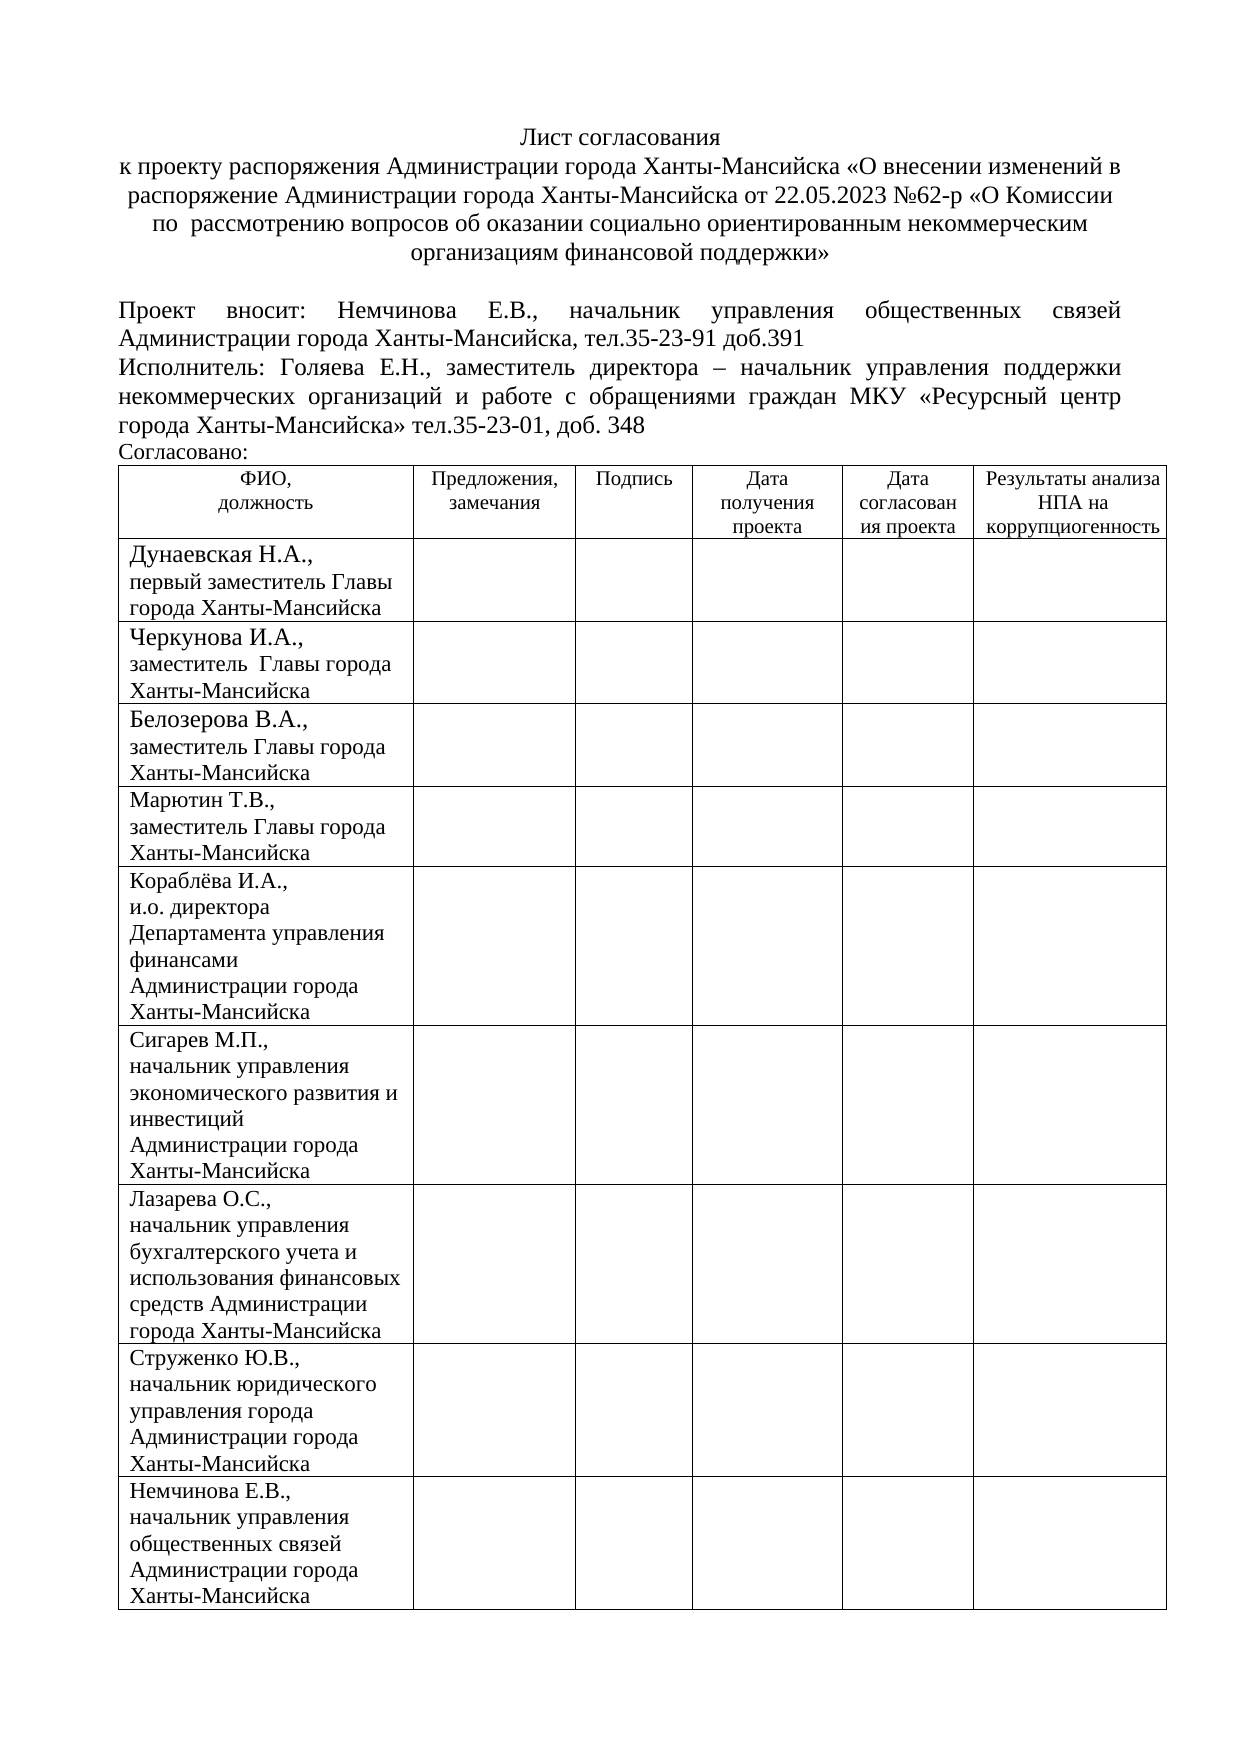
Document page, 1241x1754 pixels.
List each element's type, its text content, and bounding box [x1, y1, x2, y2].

table_cell [576, 1344, 692, 1476]
table_cell [576, 867, 692, 1025]
table_cell [843, 1477, 973, 1609]
table_cell [843, 1026, 973, 1184]
table_cell [693, 1477, 842, 1609]
table_cell [974, 1344, 1166, 1476]
table_header Дата получения проекта [693, 466, 842, 538]
text к проекту распоряжения Администрации города Ханты-Мансийска «О внесении изменений в распоряжение Администрации города Ханты-Мансийска от 22.05.2023 №62-р «О Комиссии по рассмотрению вопросов об оказании социально ориентированным некоммерческим организациям финансовой поддержки» [118, 151, 1122, 266]
table_cell [693, 787, 842, 866]
table_header Подпись [576, 466, 692, 538]
table_header Дата согласования проекта [843, 466, 973, 538]
table_cell [693, 867, 842, 1025]
table_cell [414, 1477, 575, 1609]
table_cell [414, 787, 575, 866]
table_cell Лазарева О.С., начальник управления бухгалтерского учета и использования финансовых средств Администрации города Ханты-Мансийска [119, 1185, 413, 1343]
table_cell [974, 787, 1166, 866]
table_cell [576, 539, 692, 621]
table_cell [414, 867, 575, 1025]
table_cell [414, 1185, 575, 1343]
table_header ФИО, должность [119, 466, 413, 538]
table_cell Сигарев М.П., начальник управления экономического развития и инвестиций Администрации города Ханты-Мансийска [119, 1026, 413, 1184]
table_cell [693, 1185, 842, 1343]
table_cell Марютин Т.В., заместитель Главы города Ханты-Мансийска [119, 787, 413, 866]
table_cell [974, 539, 1166, 621]
table_cell [576, 622, 692, 703]
table_cell [414, 539, 575, 621]
table_header Результаты анализа НПА на коррупциогенность [974, 466, 1166, 538]
text Согласовано: [118, 438, 1122, 465]
table_cell [843, 1344, 973, 1476]
table_cell [576, 1026, 692, 1184]
text Исполнитель: Голяева Е.Н., заместитель директора – начальник управления поддержки некоммерческих организаций и работе с обращениями граждан МКУ «Ресурсный центр города Ханты-Мансийска» тел.35-23-01, доб. 348 [118, 352, 1122, 438]
table_cell [974, 1026, 1166, 1184]
table_cell [974, 1185, 1166, 1343]
title Лист согласования [118, 122, 1122, 151]
table_cell [414, 622, 575, 703]
table_cell [576, 1477, 692, 1609]
text Проект вносит: Немчинова Е.В., начальник управления общественных связей Администрации города Ханты-Мансийска, тел.35-23-91 доб.391 [118, 295, 1122, 352]
table_cell Немчинова Е.В., начальник управления общественных связей Администрации города Ханты-Мансийска [119, 1477, 413, 1609]
table_cell [843, 622, 973, 703]
table_cell [414, 1344, 575, 1476]
table_cell [693, 622, 842, 703]
table_cell [693, 539, 842, 621]
table_cell Белозерова В.А., заместитель Главы города Ханты-Мансийска [119, 704, 413, 786]
table_cell [576, 787, 692, 866]
table_cell Кораблёва И.А., и.о. директора Департамента управления финансами Администрации города Ханты-Мансийска [119, 867, 413, 1025]
table_cell [576, 1185, 692, 1343]
table_cell [843, 867, 973, 1025]
table_cell [974, 622, 1166, 703]
table_cell [414, 704, 575, 786]
table_cell Струженко Ю.В., начальник юридического управления города Администрации города Ханты-Мансийска [119, 1344, 413, 1476]
table_header Предложения, замечания [414, 466, 575, 538]
table_cell [974, 704, 1166, 786]
table_cell [693, 1026, 842, 1184]
table_cell Черкунова И.А., заместитель Главы города Ханты-Мансийска [119, 622, 413, 703]
table_cell [576, 704, 692, 786]
table_cell [414, 1026, 575, 1184]
table_cell [974, 1477, 1166, 1609]
table_cell [843, 539, 973, 621]
table_cell Дунаевская Н.А., первый заместитель Главы города Ханты-Мансийска [119, 539, 413, 621]
table_cell [974, 867, 1166, 1025]
table_cell [843, 787, 973, 866]
table_cell [843, 704, 973, 786]
table_cell [843, 1185, 973, 1343]
table_cell [693, 704, 842, 786]
table_cell [693, 1344, 842, 1476]
